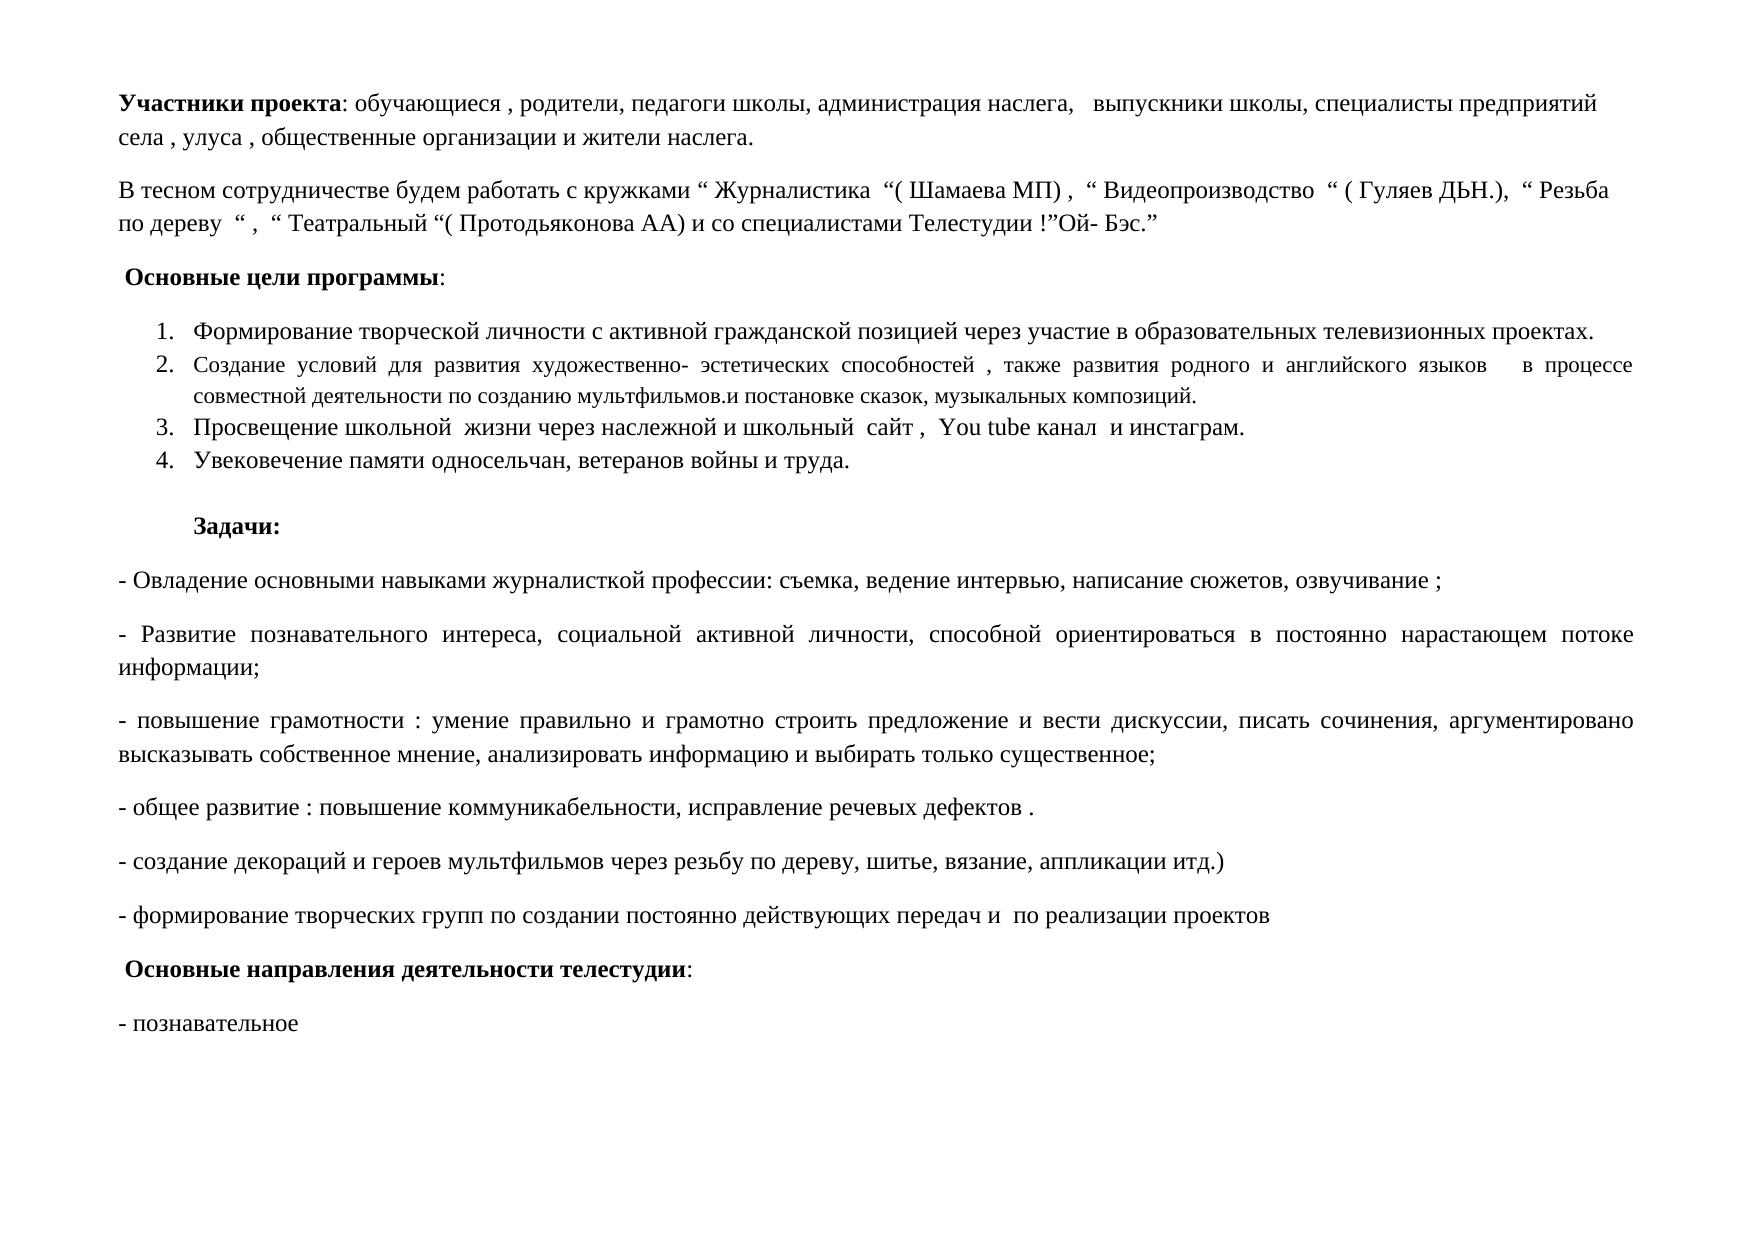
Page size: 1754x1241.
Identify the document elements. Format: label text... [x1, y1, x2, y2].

list Просвещение школьной жизни через наслежной и школьный сайт , You tubе канал и инстаграм. [156, 412, 1636, 441]
text - познавательное [118, 1008, 1636, 1037]
text Участники проекта: обучающиеся , родители, педагоги школы, администрация наслега, выпускники школы, специалисты предприятий села , улуса , общественные организации и жители наслега. [118, 88, 1636, 150]
text - Развитие познавательного интереса, социальной активной личности, способной ориентироваться в постоянно нарастающем потоке информации; [118, 619, 1636, 681]
text - создание декораций и героев мультфильмов через резьбу по дереву, шитье, вязание, аппликации итд.) [118, 846, 1636, 875]
text - повышение грамотности : умение правильно и грамотно строить предложение и вести дискуссии, писать сочинения, аргументировано высказывать собственное мнение, анализировать информацию и выбирать только существенное; [118, 706, 1636, 767]
list Задачи: [193, 511, 1636, 540]
list Увековечение памяти односельчан, ветеранов войны и труда. [156, 445, 1636, 474]
list Создание условий для развития художественно- эстетических способностей , также развития родного и английского языков в процессе совместной деятельности по созданию мультфильмов.и постановке сказок, музыкальных композиций. [156, 349, 1636, 408]
list Формирование творческой личности с активной гражданской позицией через участие в образовательных телевизионных проектах. [156, 316, 1636, 345]
text Основные направления деятельности телестудии: [118, 954, 1636, 983]
text - Овладение основными навыками журналисткой профессии: съемка, ведение интервью, написание сюжетов, озвучивание ; [118, 565, 1636, 594]
text Основные цели программы: [118, 262, 1636, 291]
text - общее развитие : повышение коммуникабельности, исправление речевых дефектов . [118, 792, 1636, 821]
text В тесном сотрудничестве будем работать с кружками “ Журналистика “( Шамаева МП) , “ Видеопроизводство “ ( Гуляев ДЬН.), “ Резьба по дереву “ , “ Театральный “( Протодьяконова АА) и со специалистами Телестудии !”Ой- Бэс.” [118, 175, 1636, 237]
text - формирование творческих групп по создании постоянно действующих передач и по реализации проектов [118, 900, 1636, 929]
